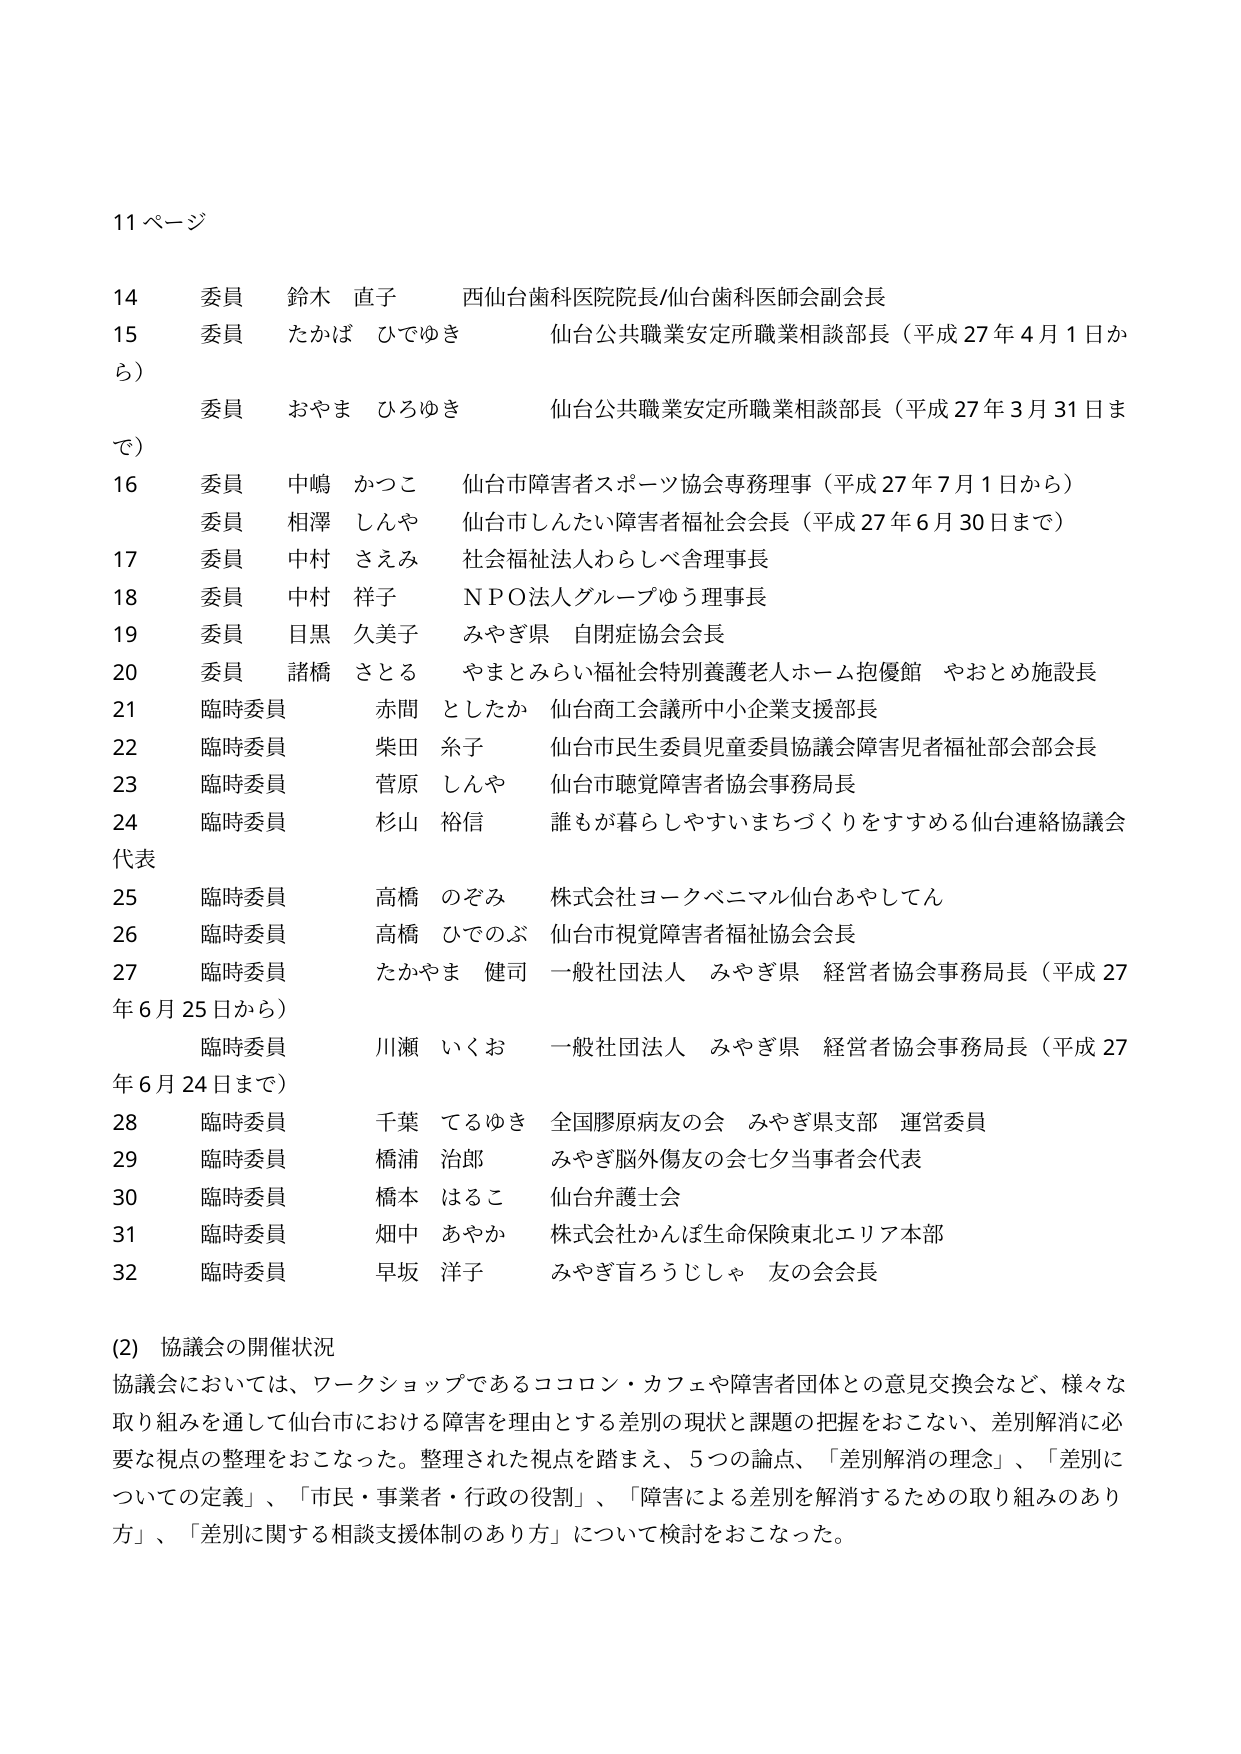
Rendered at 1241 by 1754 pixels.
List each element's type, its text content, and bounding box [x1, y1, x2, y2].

text 30 臨時委員 橋本 はるこ 仙台弁護士会 [112, 1177, 1128, 1214]
text 委員 おやま ひろゆき 仙台公共職業安定所職業相談部長（平成27年3月31日まで） [112, 389, 1128, 464]
text 26 臨時委員 高橋 ひでのぶ 仙台市視覚障害者福祉協会会長 [112, 914, 1128, 952]
text 23 臨時委員 菅原 しんや 仙台市聴覚障害者協会事務局長 [112, 764, 1128, 802]
text 27 臨時委員 たかやま 健司 一般社団法人 みやぎ県 経営者協会事務局長（平成27年6月25日から） [112, 952, 1128, 1027]
text 24 臨時委員 杉山 裕信 誰もが暮らしやすいまちづくりをすすめる仙台連絡協議会代表 [112, 802, 1128, 877]
text 11ページ [112, 202, 1128, 239]
text 25 臨時委員 高橋 のぞみ 株式会社ヨークベニマル仙台あやしてん [112, 877, 1128, 914]
text 22 臨時委員 柴田 糸子 仙台市民生委員児童委員協議会障害児者福祉部会部会長 [112, 727, 1128, 764]
text 21 臨時委員 赤間 としたか 仙台商工会議所中小企業支援部長 [112, 689, 1128, 727]
text 28 臨時委員 千葉 てるゆき 全国膠原病友の会 みやぎ県支部 運営委員 [112, 1102, 1128, 1139]
text 29 臨時委員 橋浦 治郎 みやぎ脳外傷友の会七夕当事者会代表 [112, 1139, 1128, 1177]
text 17 委員 中村 さえみ 社会福祉法人わらしべ舎理事長 [112, 539, 1128, 577]
text 協議会においては、ワークショップであるココロン・カフェや障害者団体との意見交換会など、様々な取り組みを通して仙台市における障害を理由とする差別の現状と課題の把握をおこない、差別解消に必要な視点の整理をおこなった。整理された視点を踏まえ、５つの論点、「差別解消の理念」、「差別についての定義」、「市民・事業者・行政の役割」、「障害による差別を解消するための取り組みのあり方」、「差別に関する相談支援体制のあり方」について検討をおこなった。 [112, 1364, 1128, 1552]
text 16 委員 中嶋 かつこ 仙台市障害者スポーツ協会専務理事（平成27年7月1日から） [112, 464, 1128, 502]
text 15 委員 たかば ひでゆき 仙台公共職業安定所職業相談部長（平成27年4月1日から） [112, 314, 1128, 389]
text 臨時委員 川瀬 いくお 一般社団法人 みやぎ県 経営者協会事務局長（平成27年6月24日まで） [112, 1027, 1128, 1102]
text 20 委員 諸橋 さとる やまとみらい福祉会特別養護老人ホーム抱優館 やおとめ施設長 [112, 652, 1128, 689]
text 31 臨時委員 畑中 あやか 株式会社かんぽ生命保険東北エリア本部 [112, 1214, 1128, 1252]
text 19 委員 目黒 久美子 みやぎ県 自閉症協会会長 [112, 614, 1128, 652]
text (2) 協議会の開催状況 [112, 1327, 1128, 1364]
text 委員 相澤 しんや 仙台市しんたい障害者福祉会会長（平成27年6月30日まで） [112, 502, 1128, 539]
text 14 委員 鈴木 直子 西仙台歯科医院院長/仙台歯科医師会副会長 [112, 277, 1128, 314]
text 32 臨時委員 早坂 洋子 みやぎ盲ろうじしゃ 友の会会長 [112, 1252, 1128, 1289]
text 18 委員 中村 祥子 ＮＰＯ法人グループゆう理事長 [112, 577, 1128, 614]
